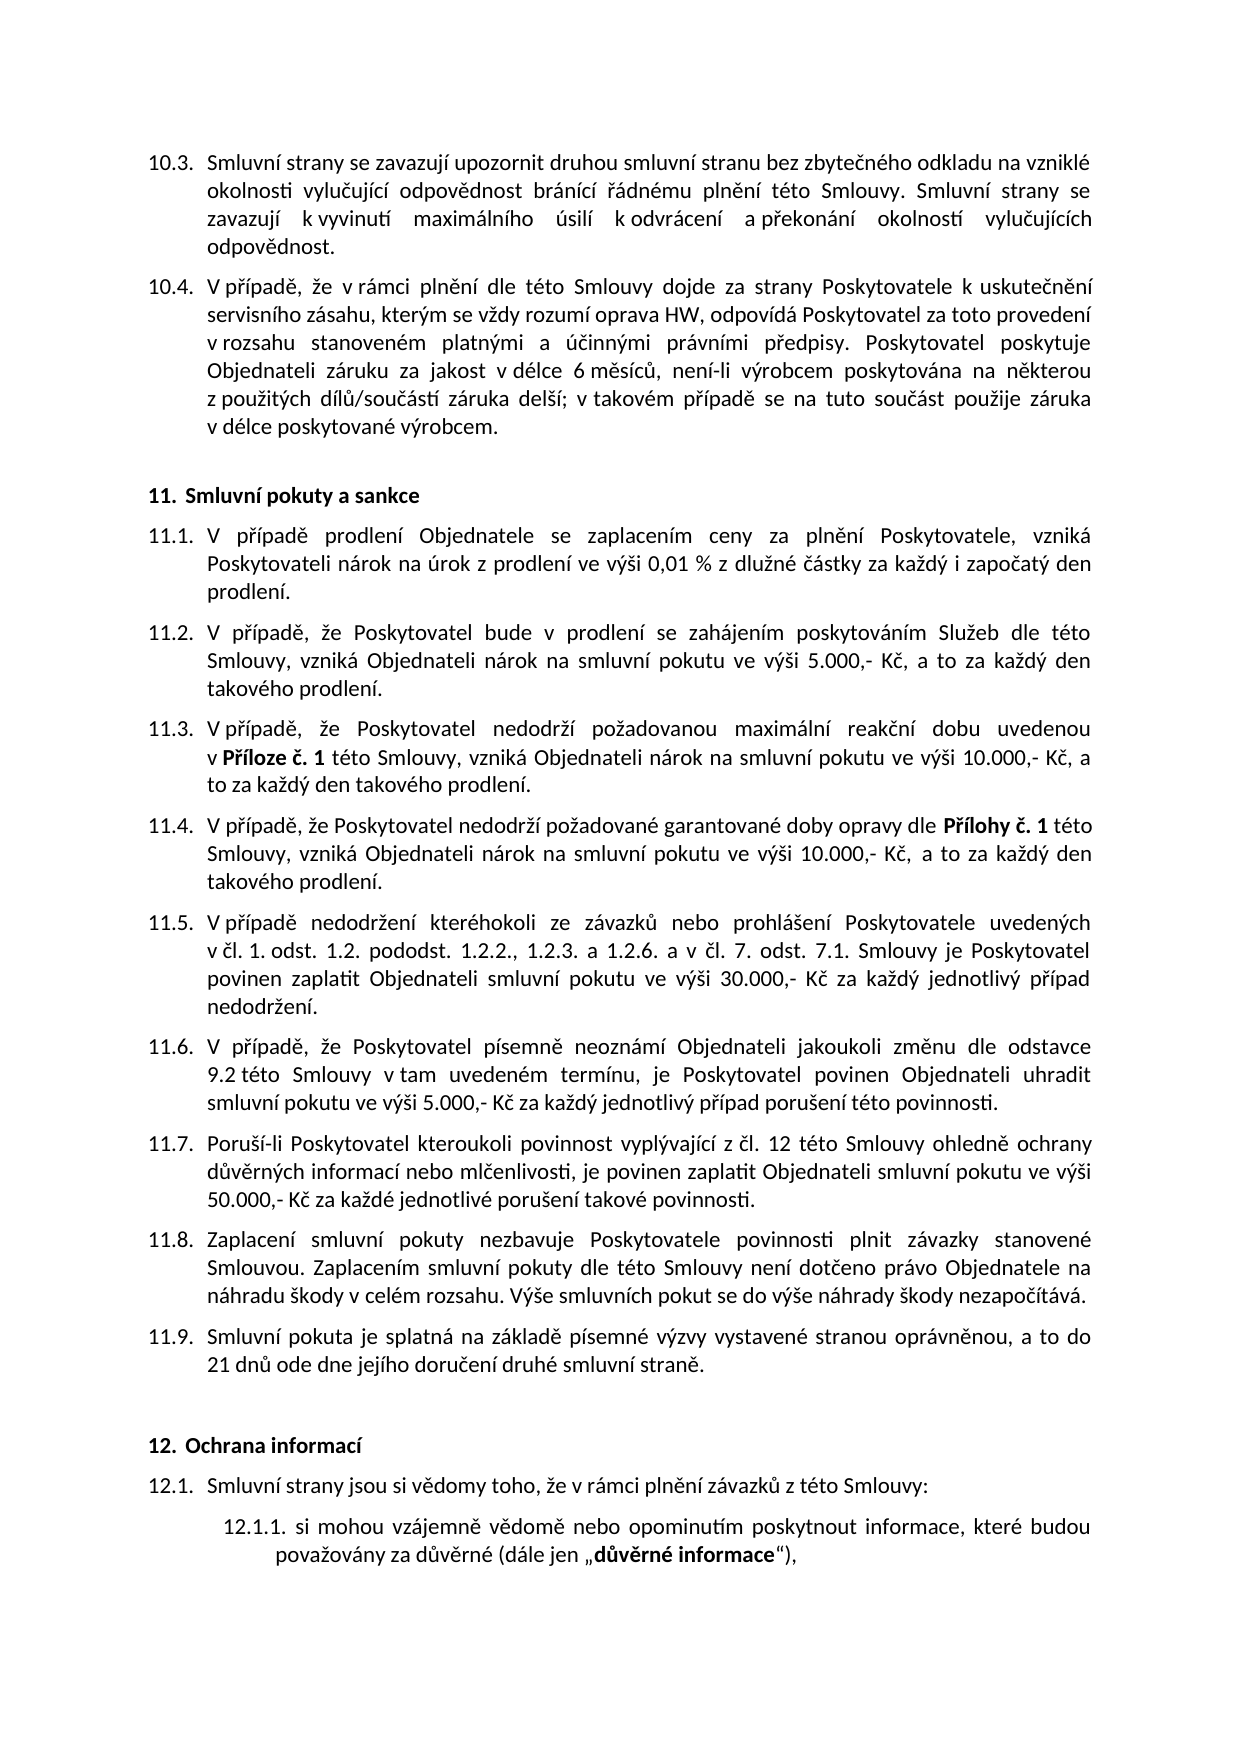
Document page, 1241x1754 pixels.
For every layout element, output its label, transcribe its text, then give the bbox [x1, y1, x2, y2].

list V případě, že Poskytovatel bude v prodlení se zahájením poskytováním Služeb dle této Smlouvy, vzniká Objednateli nárok na smluvní pokutu ve výši 5.000,- Kč, a to za každý den takového prodlení. [148, 618, 1092, 702]
list V případě, že Poskytovatel nedodrží požadovanou maximální reakční dobu uvedenou v Příloze č. 1 této Smlouvy, vzniká Objednateli nárok na smluvní pokutu ve výši 10.000,- Kč, a to za každý den takového prodlení. [148, 714, 1092, 799]
list Smluvní pokuty a sankce [148, 481, 1092, 509]
list V případě nedodržení kteréhokoli ze závazků nebo prohlášení Poskytovatele uvedených v čl. 1. odst. 1.2. pododst. 1.2.2., 1.2.3. a 1.2.6. a v čl. 7. odst. 7.1. Smlouvy je Poskytovatel povinen zaplatit Objednateli smluvní pokutu ve výši 30.000,- Kč za každý jednotlivý případ nedodržení. [148, 908, 1092, 1020]
list V případě, že Poskytovatel písemně neoznámí Objednateli jakoukoli změnu dle odstavce 9.2 této Smlouvy v tam uvedeném termínu, je Poskytovatel povinen Objednateli uhradit smluvní pokutu ve výši 5.000,- Kč za každý jednotlivý případ porušení této povinnosti. [148, 1032, 1092, 1116]
list Smluvní strany se zavazují upozornit druhou smluvní stranu bez zbytečného odkladu na vzniklé okolnosti vylučující odpovědnost bránící řádnému plnění této Smlouvy. Smluvní strany se zavazují k vyvinutí maximálního úsilí k odvrácení a překonání okolností vylučujících odpovědnost. [148, 148, 1092, 260]
list Ochrana informací [148, 1431, 1092, 1459]
list Smluvní pokuta je splatná na základě písemné výzvy vystavené stranou oprávněnou, a to do 21 dnů ode dne jejího doručení druhé smluvní straně. [148, 1322, 1092, 1378]
list V případě, že Poskytovatel nedodrží požadované garantované doby opravy dle Přílohy č. 1 této Smlouvy, vzniká Objednateli nárok na smluvní pokutu ve výši 10.000,- Kč, a to za každý den takového prodlení. [148, 811, 1092, 895]
list V případě, že v rámci plnění dle této Smlouvy dojde za strany Poskytovatele k uskutečnění servisního zásahu, kterým se vždy rozumí oprava HW, odpovídá Poskytovatel za toto provedení v rozsahu stanoveném platnými a účinnými právními předpisy. Poskytovatel poskytuje Objednateli záruku za jakost v délce 6 měsíců, není-li výrobcem poskytována na některou z použitých dílů/součástí záruka delší; v takovém případě se na tuto součást použije záruka v délce poskytované výrobcem. [148, 272, 1092, 440]
list Poruší-li Poskytovatel kteroukoli povinnost vyplývající z čl. 12 této Smlouvy ohledně ochrany důvěrných informací nebo mlčenlivosti, je povinen zaplatit Objednateli smluvní pokutu ve výši 50.000,- Kč za každé jednotlivé porušení takové povinnosti. [148, 1129, 1092, 1213]
list Zaplacení smluvní pokuty nezbavuje Poskytovatele povinnosti plnit závazky stanovené Smlouvou. Zaplacením smluvní pokuty dle této Smlouvy není dotčeno právo Objednatele na náhradu škody v celém rozsahu. Výše smluvních pokut se do výše náhrady škody nezapočítává. [148, 1225, 1092, 1309]
list si mohou vzájemně vědomě nebo opominutím poskytnout informace, které budou považovány za důvěrné (dále jen „důvěrné informace“), [223, 1512, 1092, 1568]
list Smluvní strany jsou si vědomy toho, že v rámci plnění závazků z této Smlouvy: [148, 1472, 1092, 1499]
list V případě prodlení Objednatele se zaplacením ceny za plnění Poskytovatele, vzniká Poskytovateli nárok na úrok z prodlení ve výši 0,01 % z dlužné částky za každý i započatý den prodlení. [148, 521, 1092, 606]
